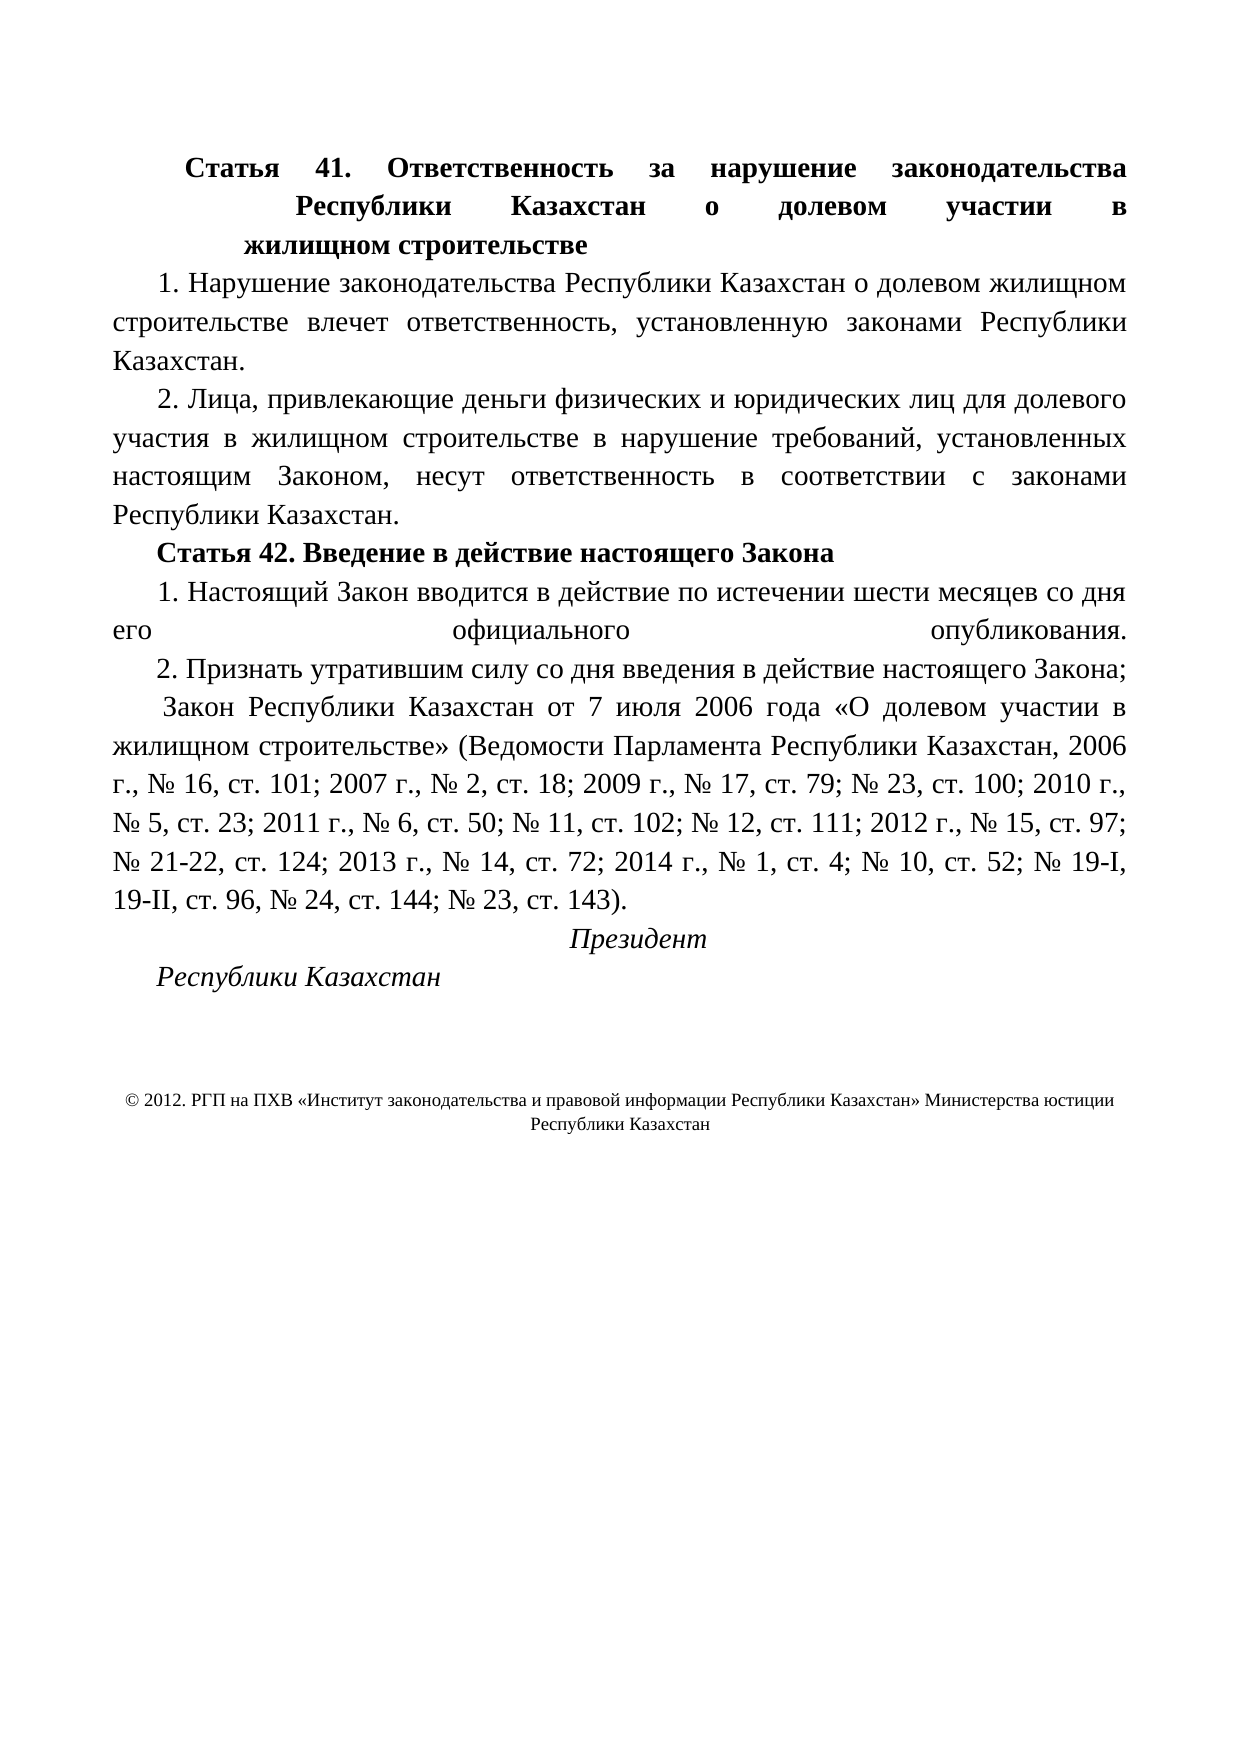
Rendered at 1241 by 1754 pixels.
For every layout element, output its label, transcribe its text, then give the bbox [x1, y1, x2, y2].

text Статья 41. Ответственность за нарушение законодательства Республики Казахстан о долевом участии в жилищном строительстве [112, 150, 1128, 261]
text Президент Республики Казахстан [112, 921, 1128, 993]
text 1. Настоящий Закон вводится в действие по истечении шести месяцев со дня его официального опубликования. 2. Признать утратившим силу со дня введения в действие настоящего Закона; Закон Республики Казахстан от 7 июля 2006 года «О долевом участии в жилищном строительстве» (Ведомости Парламента Республики Казахстан, 2006 г., № 16, ст. 101; 2007 г., № 2, ст. 18; 2009 г., № 17, ст. 79; № 23, ст. 100; 2010 г., № 5, ст. 23; 2011 г., № 6, ст. 50; № 11, ст. 102; № 12, ст. 111; 2012 г., № 15, ст. 97; № 21-22, ст. 124; 2013 г., № 14, ст. 72; 2014 г., № 1, ст. 4; № 10, ст. 52; № 19-I, 19-II, ст. 96, № 24, ст. 144; № 23, ст. 143). [112, 574, 1128, 916]
text © 2012. РГП на ПХВ «Институт законодательства и правовой информации Республики Казахстан» Министерства юстиции Республики Казахстан [112, 1088, 1128, 1135]
text 1. Нарушение законодательства Республики Казахстан о долевом жилищном строительстве влечет ответственность, установленную законами Республики Казахстан. 2. Лица, привлекающие деньги физических и юридических лиц для долевого участия в жилищном строительстве в нарушение требований, установленных настоящим Законом, несут ответственность в соответствии с законами Республики Казахстан. [112, 266, 1128, 530]
text Статья 42. Введение в действие настоящего Закона [112, 535, 1128, 569]
